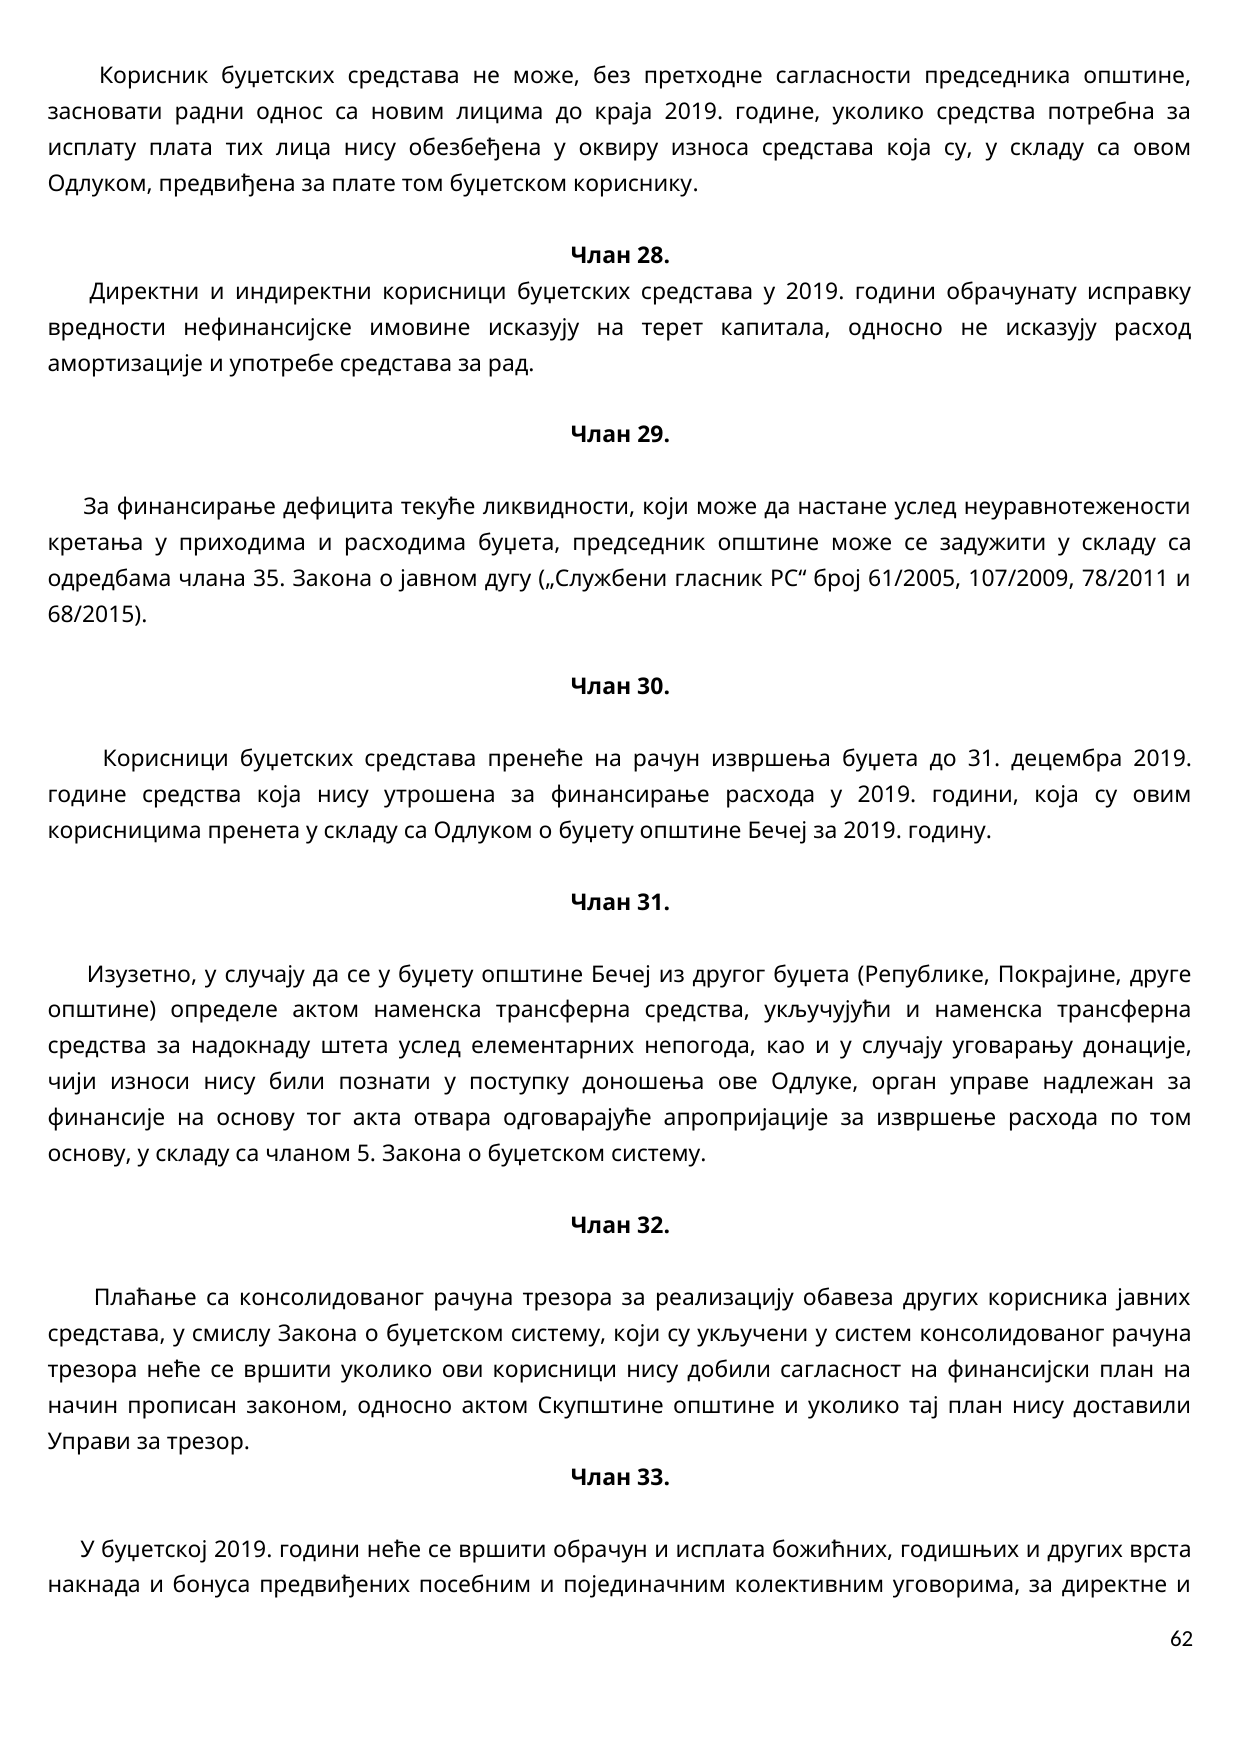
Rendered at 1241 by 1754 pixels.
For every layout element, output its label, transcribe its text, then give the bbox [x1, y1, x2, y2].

list Члан 30. [47, 670, 1193, 701]
list Корисници буџетских средстава пренеће на рачун извршења буџета до 31. децембра 2019. године средства која нису утрошена за финансирање расхода у 2019. години, која су овим корисницима пренета у складу са Одлуком о буџету општине Бечеј за 2019. годину. [47, 742, 1193, 845]
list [47, 1532, 1193, 1600]
list Члан 33. [47, 1461, 1193, 1492]
list Члан 29. [47, 418, 1193, 450]
list Плаћање са консолидованог рачуна трезора за реализацију обавеза других корисника јавних средстава, у смислу Закона о буџетском систему, који су укључени у систем консолидованог рачуна трезора неће се вршити уколико ови корисници нису добили сагласност на финансијски план на начин прописан законом, односно актом Скупштине општине и уколико тај план нису доставили Управи за трезор. [47, 1281, 1193, 1456]
list Члан 31. [47, 886, 1193, 917]
list Корисник буџетских средстава не може, без претходне сагласности председника општине, засновати радни однос са новим лицима до краја 2019. године, уколико средства потребна за исплату плата тих лица нису обезбеђена у оквиру износа средстава која су, у складу са овом Одлуком, предвиђена за плате том буџетском кориснику. [47, 59, 1193, 198]
list Члан 28. [47, 239, 1193, 270]
list Директни и индиректни корисници буџетских средстава у 2019. години обрачунату исправку вредности нефинансијске имовине исказују на терет капитала, односно не исказују расход амортизације и употребе средстава за рад. [47, 275, 1193, 378]
list За финансирање дефицита текуће ликвидности, који може да настане услед неуравнотежености кретања у приходима и расходима буџета, председник општине може се задужити у складу са одредбама члана 35. Закона о јавном дугу („Службени гласник РС“ број 61/2005, 107/2009, 78/2011 и 68/2015). [47, 490, 1193, 629]
list Члан 32. [47, 1209, 1193, 1240]
list Изузетно, у случају да се у буџету општине Бечеј из другог буџета (Републике, Покрајине, друге општине) определе актом наменска трансферна средства, укључујући и наменска трансферна средства за надокнаду штета услед елементарних непогода, као и у случају уговарању донације, чији износи нису били познати у поступку доношења ове Одлуке, орган управе надлежан за финансије на основу тог акта отвара одговарајуће апропријације за извршење расхода по том основу, у складу са чланом 5. Закона о буџетском систему. [47, 957, 1193, 1168]
